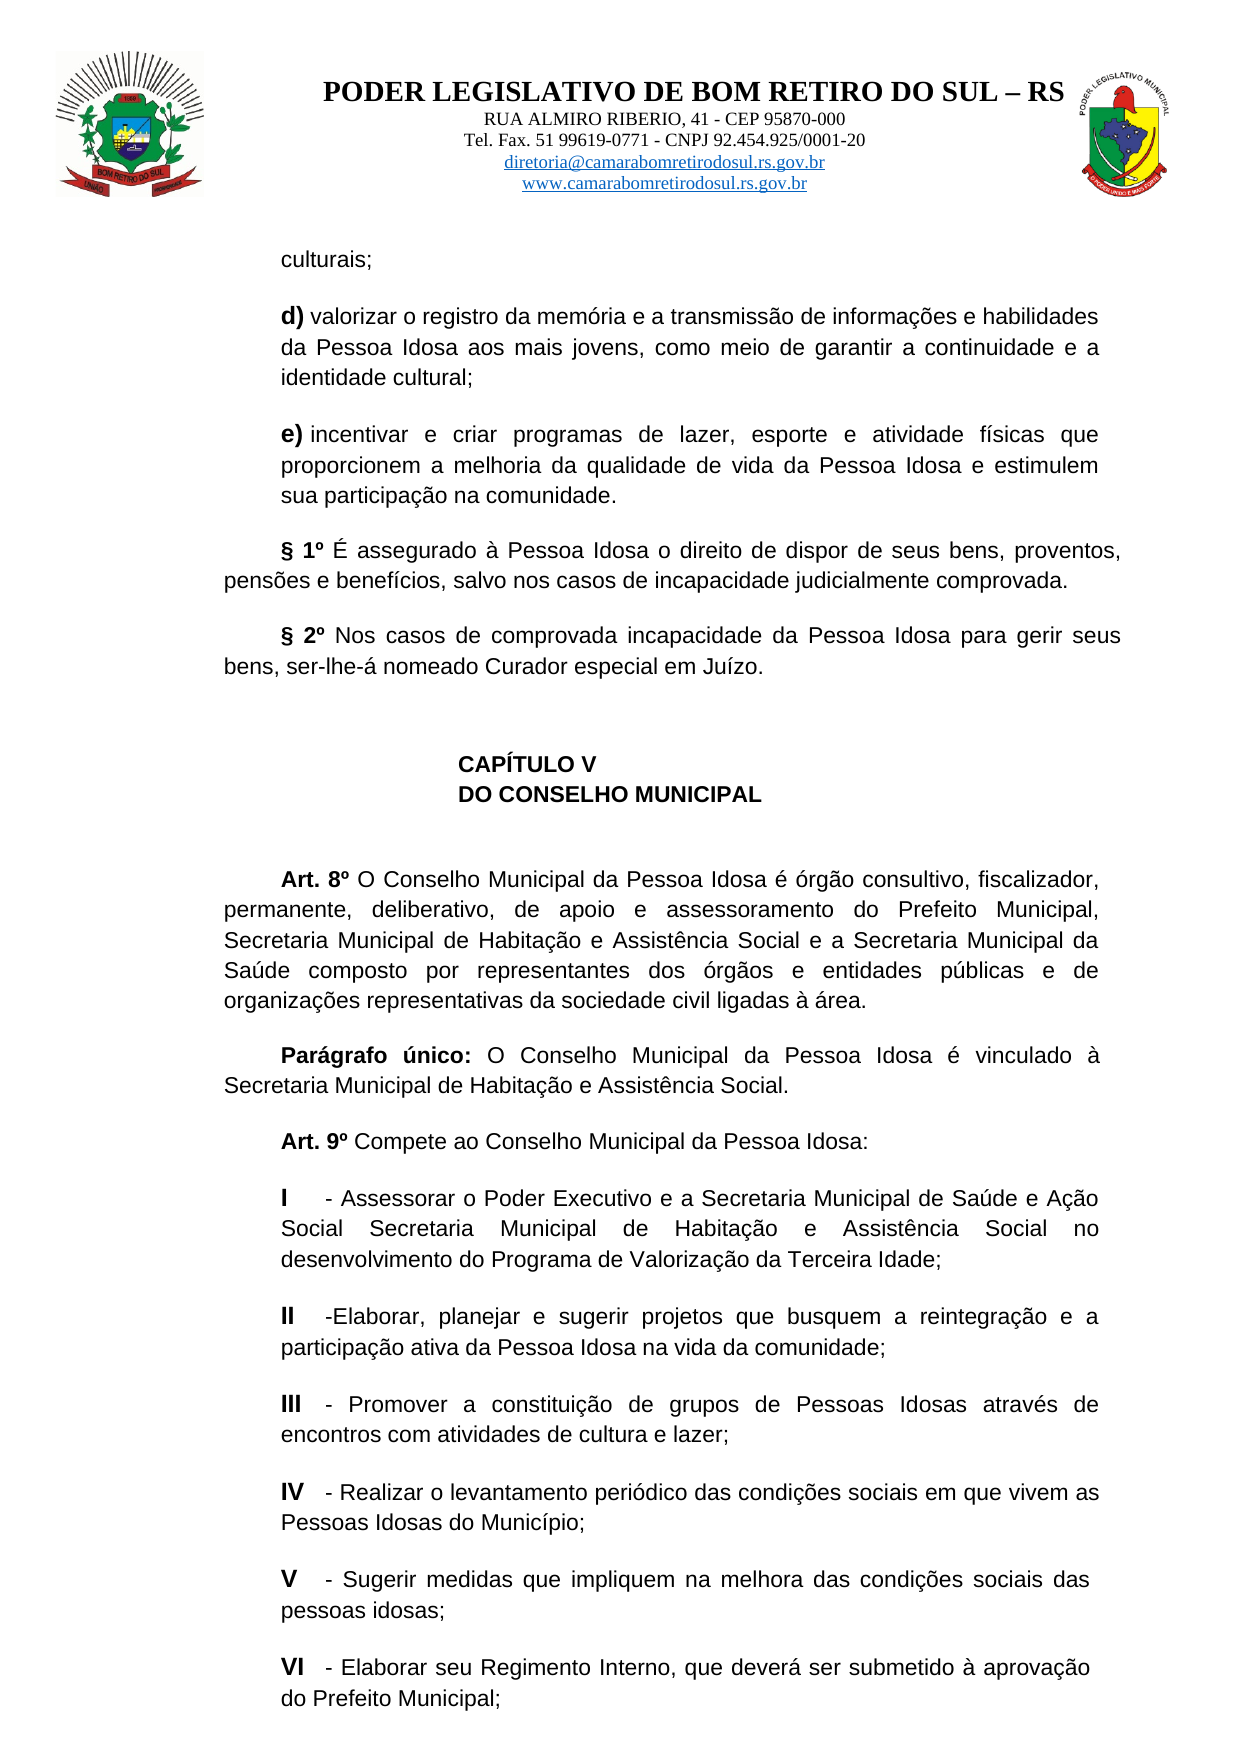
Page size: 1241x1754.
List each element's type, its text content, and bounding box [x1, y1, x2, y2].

picture [55, 51, 204, 197]
text CAPÍTULO V [458, 751, 851, 777]
text § 1º É assegurado à Pessoa Idosa o direito de dispor de seus bens, proventos, pensões e benefícios, salvo nos casos de incapacidade judicialmente comprovada. [224, 537, 1122, 593]
list - Assessorar o Poder Executivo e a Secretaria Municipal de Saúde e Ação Social Secretaria Municipal de Habitação e Assistência Social no desenvolvimento do Programa de Valorização da Terceira Idade; [281, 1183, 1100, 1272]
list - Elaborar seu Regimento Interno, que deverá ser submetido à aprovação do Prefeito Municipal; [281, 1652, 1091, 1711]
text Parágrafo único: O Conselho Municipal da Pessoa Idosa é vinculado à Secretaria Municipal de Habitação e Assistência Social. [224, 1042, 1100, 1099]
text Art. 8º O Conselho Municipal da Pessoa Idosa é órgão consultivo, fiscalizador, permanente, deliberativo, de apoio e assessoramento do Prefeito Municipal, Secretaria Municipal de Habitação e Assistência Social e a Secretaria Municipal da Saúde composto por representantes dos órgãos e entidades públicas e de organizações representativas da sociedade civil ligadas à área. [224, 866, 1100, 1013]
text § 2º Nos casos de comprovada incapacidade da Pessoa Idosa para gerir seus bens, ser-lhe-á nomeado Curador especial em Juízo. [224, 622, 1122, 679]
text Art. 9º Compete ao Conselho Municipal da Pessoa Idosa: [222, 1128, 1122, 1154]
list - Promover a constituição de grupos de Pessoas Idosas através de encontros com atividades de cultura e lazer; [281, 1389, 1099, 1448]
picture [1079, 72, 1169, 197]
list -Elaborar, planejar e sugerir projetos que busquem a reintegração e a participação ativa da Pessoa Idosa na vida da comunidade; [281, 1301, 1099, 1360]
list - Realizar o levantamento periódico das condições sociais em que vivem as Pessoas Idosas do Município; [281, 1476, 1100, 1535]
list - Sugerir medidas que impliquem na melhora das condições sociais das pessoas idosas; [281, 1564, 1091, 1623]
list incentivar os movimentos de Pessoas Idosas a desenvolver atividades culturais; [281, 246, 1099, 272]
text DO CONSELHO MUNICIPAL [458, 781, 851, 807]
list incentivar e criar programas de lazer, esporte e atividade físicas que proporcionem a melhoria da qualidade de vida da Pessoa Idosa e estimulem sua participação na comunidade. [281, 419, 1099, 508]
list valorizar o registro da memória e a transmissão de informações e habilidades da Pessoa Idosa aos mais jovens, como meio de garantir a continuidade e a identidade cultural; [281, 301, 1100, 390]
